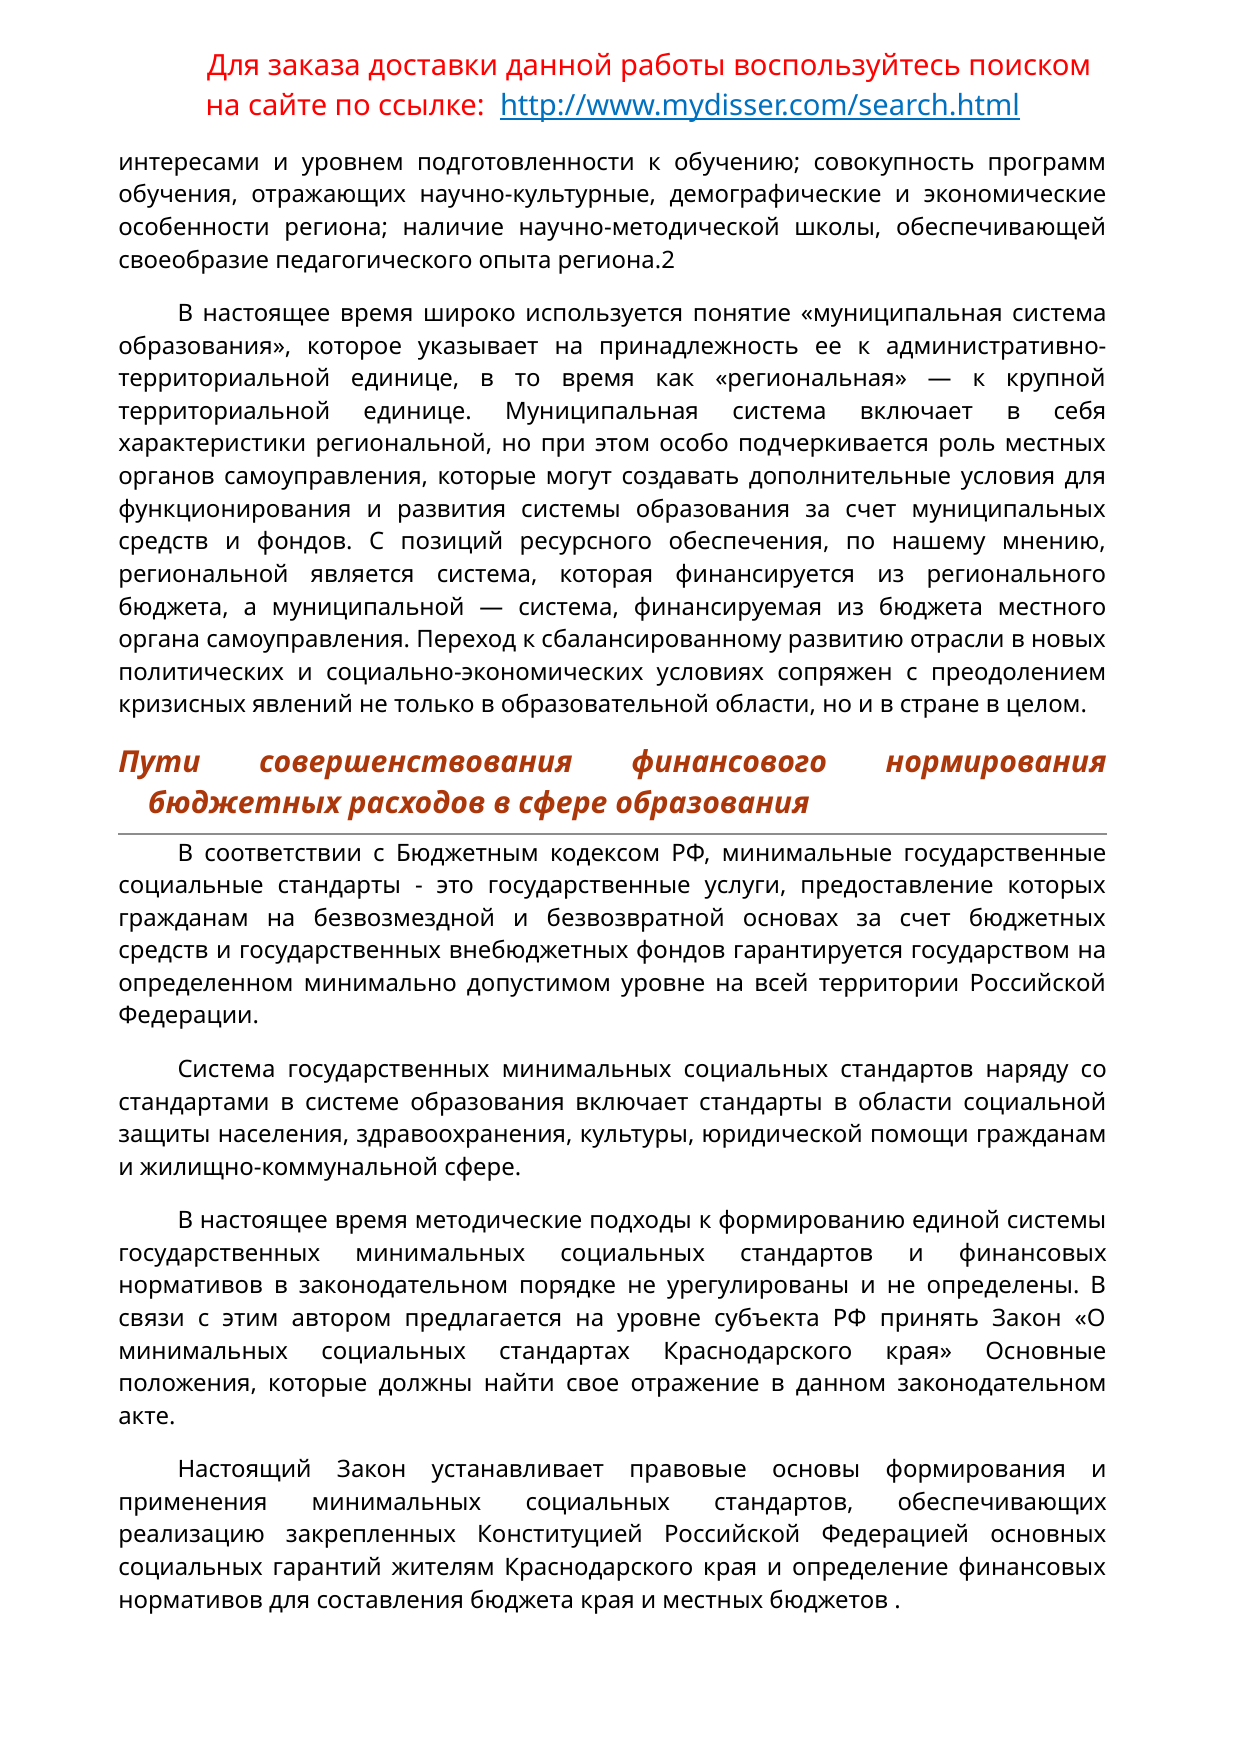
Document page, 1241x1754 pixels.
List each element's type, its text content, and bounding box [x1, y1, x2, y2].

subtitle Пути совершенствования финансового нормирования бюджетных расходов в сфере образования [118, 741, 1107, 833]
